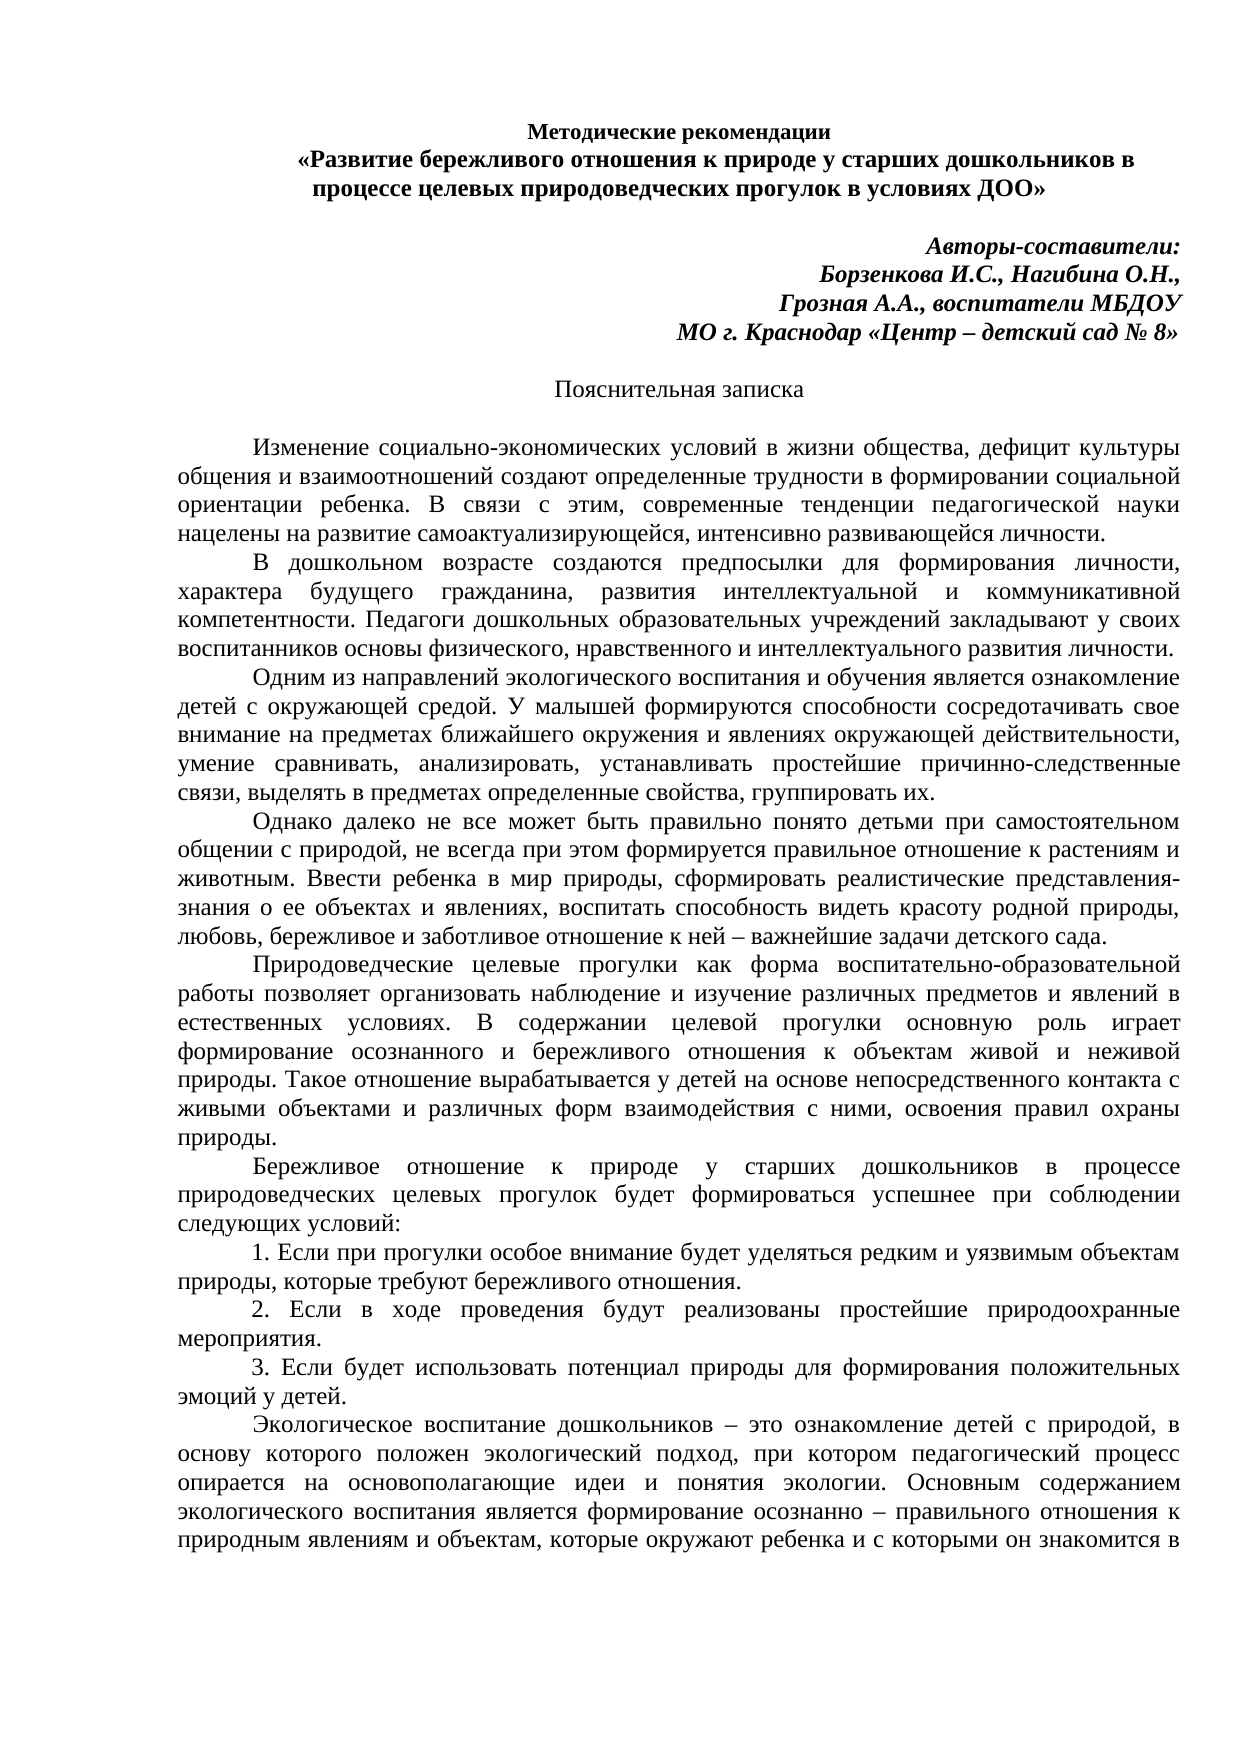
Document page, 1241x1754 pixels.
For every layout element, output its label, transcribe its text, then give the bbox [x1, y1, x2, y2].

text Борзенкова И.С., Нагибина О.Н., [177, 259, 1181, 288]
text Пояснительная записка [177, 374, 1181, 403]
text В дошкольном возрасте создаются предпосылки для формирования личности, характера будущего гражданина, развития интеллектуальной и коммуникативной компетентности. Педагоги дошкольных образовательных учреждений закладывают у своих воспитанников основы физического, нравственного и интеллектуального развития личности. [177, 547, 1181, 662]
text Авторы-составители: [177, 231, 1181, 259]
text Природоведческие целевые прогулки как форма воспитательно-образовательной работы позволяет организовать наблюдение и изучение различных предметов и явлений в естественных условиях. В содержании целевой прогулки основную роль играет формирование осознанного и бережливого отношения к объектам живой и неживой природы. Такое отношение вырабатывается у детей на основе непосредственного контакта с живыми объектами и различных форм взаимодействия с ними, освоения правил охраны природы. [177, 949, 1181, 1151]
text «Развитие бережливого отношения к природе у старших дошкольников в процессе целевых природоведческих прогулок в условиях ДОО» [177, 144, 1181, 202]
text Одним из направлений экологического воспитания и обучения является ознакомление детей с окружающей средой. У малышей формируются способности сосредотачивать свое внимание на предметах ближайшего окружения и явлениях окружающей действительности, умение сравнивать, анализировать, устанавливать простейшие причинно-следственные связи, выделять в предметах определенные свойства, группировать их. [177, 662, 1181, 806]
text Однако далеко не все может быть правильно понято детьми при самостоятельном общении с природой, не всегда при этом формируется правильное отношение к растениям и животным. Ввести ребенка в мир природы, сформировать реалистические представления-знания о ее объектах и явлениях, воспитать способность видеть красоту родной природы, любовь, бережливое и заботливое отношение к ней – важнейшие задачи детского сада. [177, 806, 1181, 949]
text Изменение социально-экономических условий в жизни общества, дефицит культуры общения и взаимоотношений создают определенные трудности в формировании социальной ориентации ребенка. В связи с этим, современные тенденции педагогической науки нацелены на развитие самоактуализирующейся, интенсивно развивающейся личности. [177, 432, 1181, 547]
text 3. Если будет использовать потенциал природы для формирования положительных эмоций у детей. [177, 1352, 1181, 1409]
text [177, 1409, 1181, 1553]
text Методические рекомендации [177, 118, 1181, 144]
text МО г. Краснодар «Центр – детский сад № 8» [177, 317, 1181, 346]
text 2. Если в ходе проведения будут реализованы простейшие природоохранные мероприятия. [177, 1294, 1181, 1352]
text 1. Если при прогулки особое внимание будет уделяться редким и уязвимым объектам природы, которые требуют бережливого отношения. [177, 1237, 1181, 1294]
text Грозная А.А., воспитатели МБДОУ [177, 288, 1181, 317]
text Бережливое отношение к природе у старших дошкольников в процессе природоведческих целевых прогулок будет формироваться успешнее при соблюдении следующих условий: [177, 1151, 1181, 1237]
